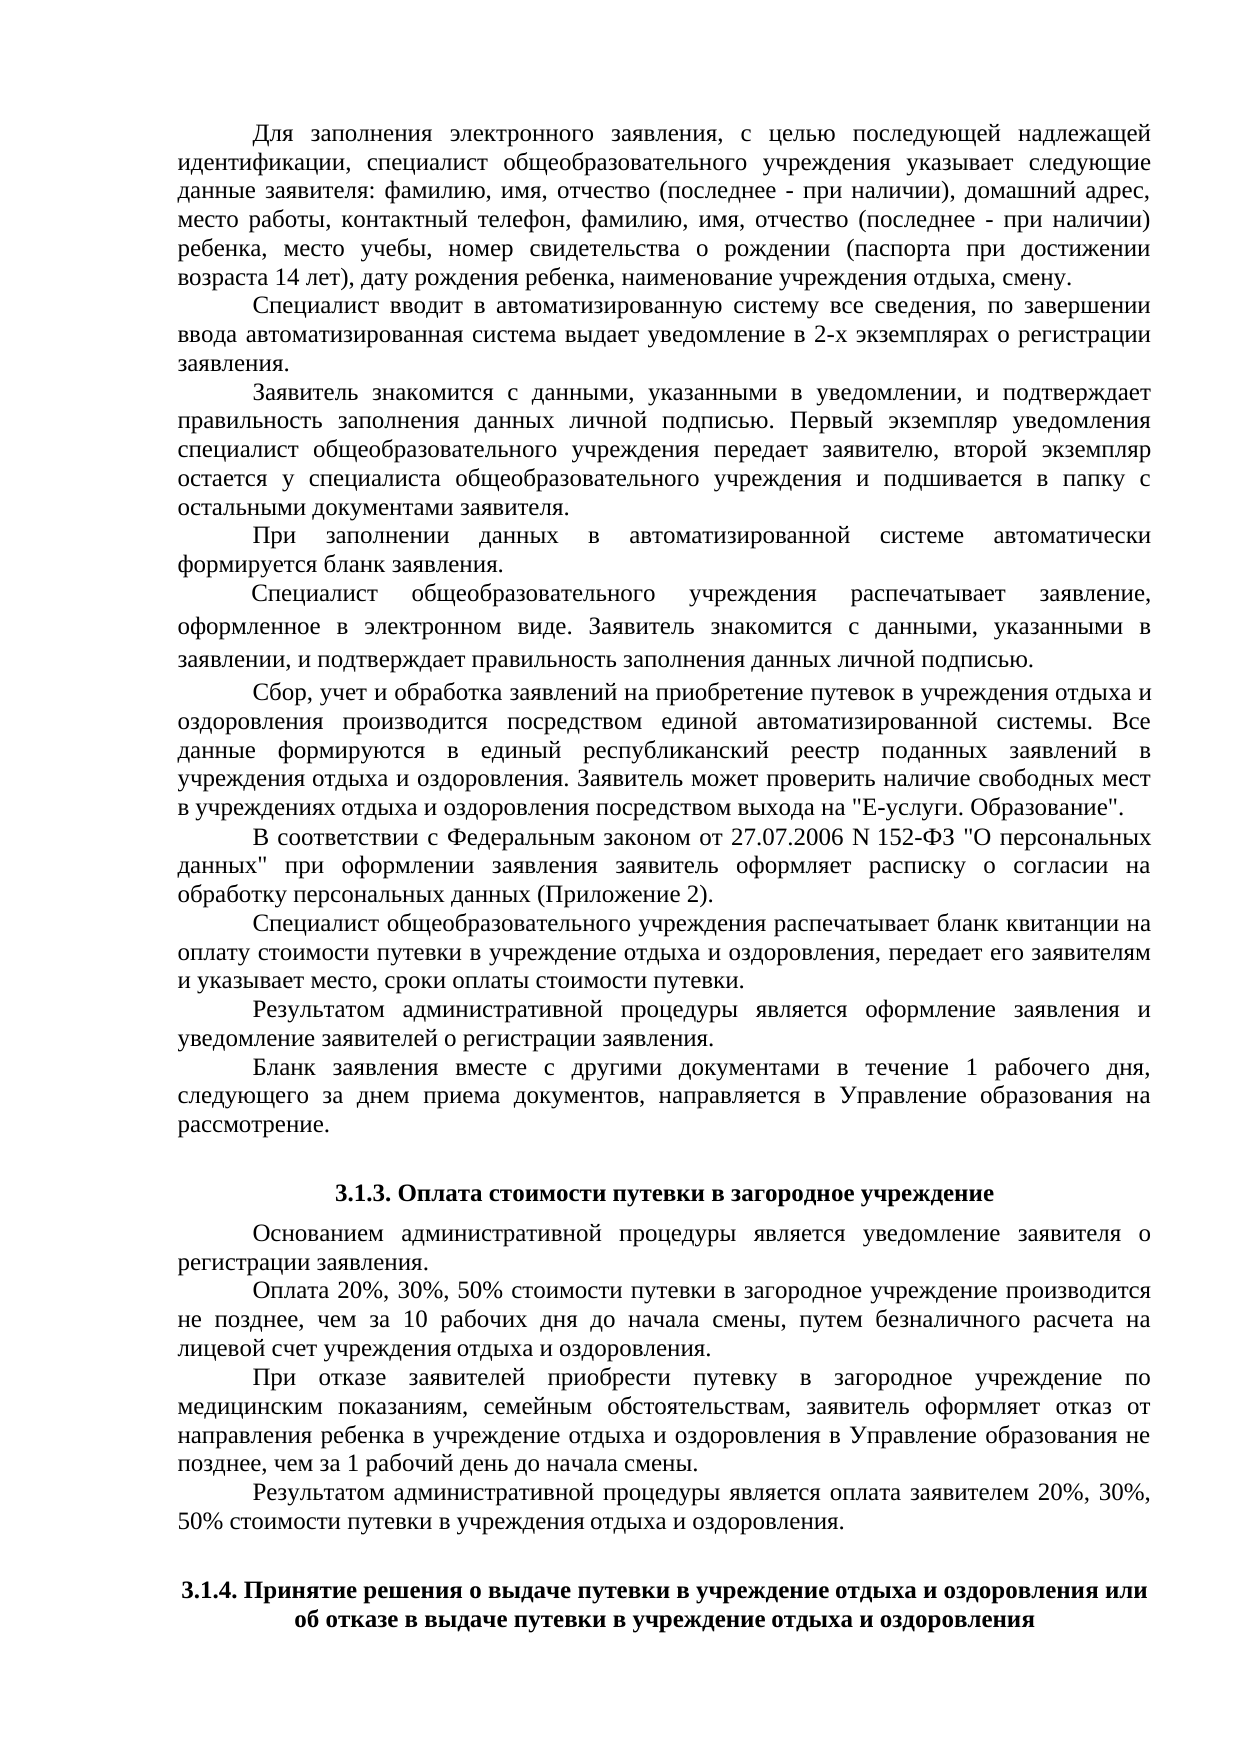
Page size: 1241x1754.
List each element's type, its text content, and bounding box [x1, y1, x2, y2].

text Специалист общеобразовательного учреждения распечатывает заявление, оформленное в электронном виде. Заявитель знакомится с данными, указанными в заявлении, и подтверждает правильность заполнения данных личной подписью. [177, 578, 1152, 673]
text Специалист общеобразовательного учреждения распечатывает бланк квитанции на оплату стоимости путевки в учреждение отдыха и оздоровления, передает его заявителям и указывает место, сроки оплаты стоимости путевки. [177, 908, 1152, 994]
text Результатом административной процедуры является оплата заявителем 20%, 30%, 50% стоимости путевки в учреждения отдыха и оздоровления. [177, 1477, 1152, 1535]
text Сбор, учет и обработка заявлений на приобретение путевок в учреждения отдыха и оздоровления производится посредством единой автоматизированной системы. Все данные формируются в единый республиканский реестр поданных заявлений в учреждения отдыха и оздоровления. Заявитель может проверить наличие свободных мест в учреждениях отдыха и оздоровления посредством выхода на "Е-услуги. Образование". [177, 677, 1152, 822]
text 3.1.4. Принятие решения о выдаче путевки в учреждение отдыха и оздоровления или об отказе в выдаче путевки в учреждение отдыха и оздоровления [177, 1575, 1152, 1633]
text При отказе заявителей приобрести путевку в загородное учреждение по медицинским показаниям, семейным обстоятельствам, заявитель оформляет отказ от направления ребенка в учреждение отдыха и оздоровления в Управление образования не позднее, чем за 1 рабочий день до начала смены. [177, 1362, 1152, 1477]
text Основанием административной процедуры является уведомление заявителя о регистрации заявления. [177, 1218, 1152, 1276]
text При заполнении данных в автоматизированной системе автоматически формируется бланк заявления. [177, 521, 1152, 578]
text Оплата 20%, 30%, 50% стоимости путевки в загородное учреждение производится не позднее, чем за 10 рабочих дня до начала смены, путем безналичного расчета на лицевой счет учреждения отдыха и оздоровления. [177, 1276, 1152, 1362]
text В соответствии с Федеральным законом от 27.07.2006 N 152-ФЗ "О персональных данных" при оформлении заявления заявитель оформляет расписку о согласии на обработку персональных данных (Приложение 2). [177, 822, 1152, 908]
text Результатом административной процедуры является оформление заявления и уведомление заявителей о регистрации заявления. [177, 994, 1152, 1052]
text Для заполнения электронного заявления, с целью последующей надлежащей идентификации, специалист общеобразовательного учреждения указывает следующие данные заявителя: фамилию, имя, отчество (последнее - при наличии), домашний адрес, место работы, контактный телефон, фамилию, имя, отчество (последнее - при наличии) ребенка, место учебы, номер свидетельства о рождении (паспорта при достижении возраста 14 лет), дату рождения ребенка, наименование учреждения отдыха, смену. [177, 118, 1152, 291]
text Бланк заявления вместе с другими документами в течение 1 рабочего дня, следующего за днем приема документов, направляется в Управление образования на рассмотрение. [177, 1052, 1152, 1138]
text 3.1.3. Оплата стоимости путевки в загородное учреждение [177, 1178, 1152, 1207]
text Специалист вводит в автоматизированную систему все сведения, по завершении ввода автоматизированная система выдает уведомление в 2-х экземплярах о регистрации заявления. [177, 291, 1152, 377]
text Заявитель знакомится с данными, указанными в уведомлении, и подтверждает правильность заполнения данных личной подписью. Первый экземпляр уведомления специалист общеобразовательного учреждения передает заявителю, второй экземпляр остается у специалиста общеобразовательного учреждения и подшивается в папку с остальными документами заявителя. [177, 377, 1152, 521]
